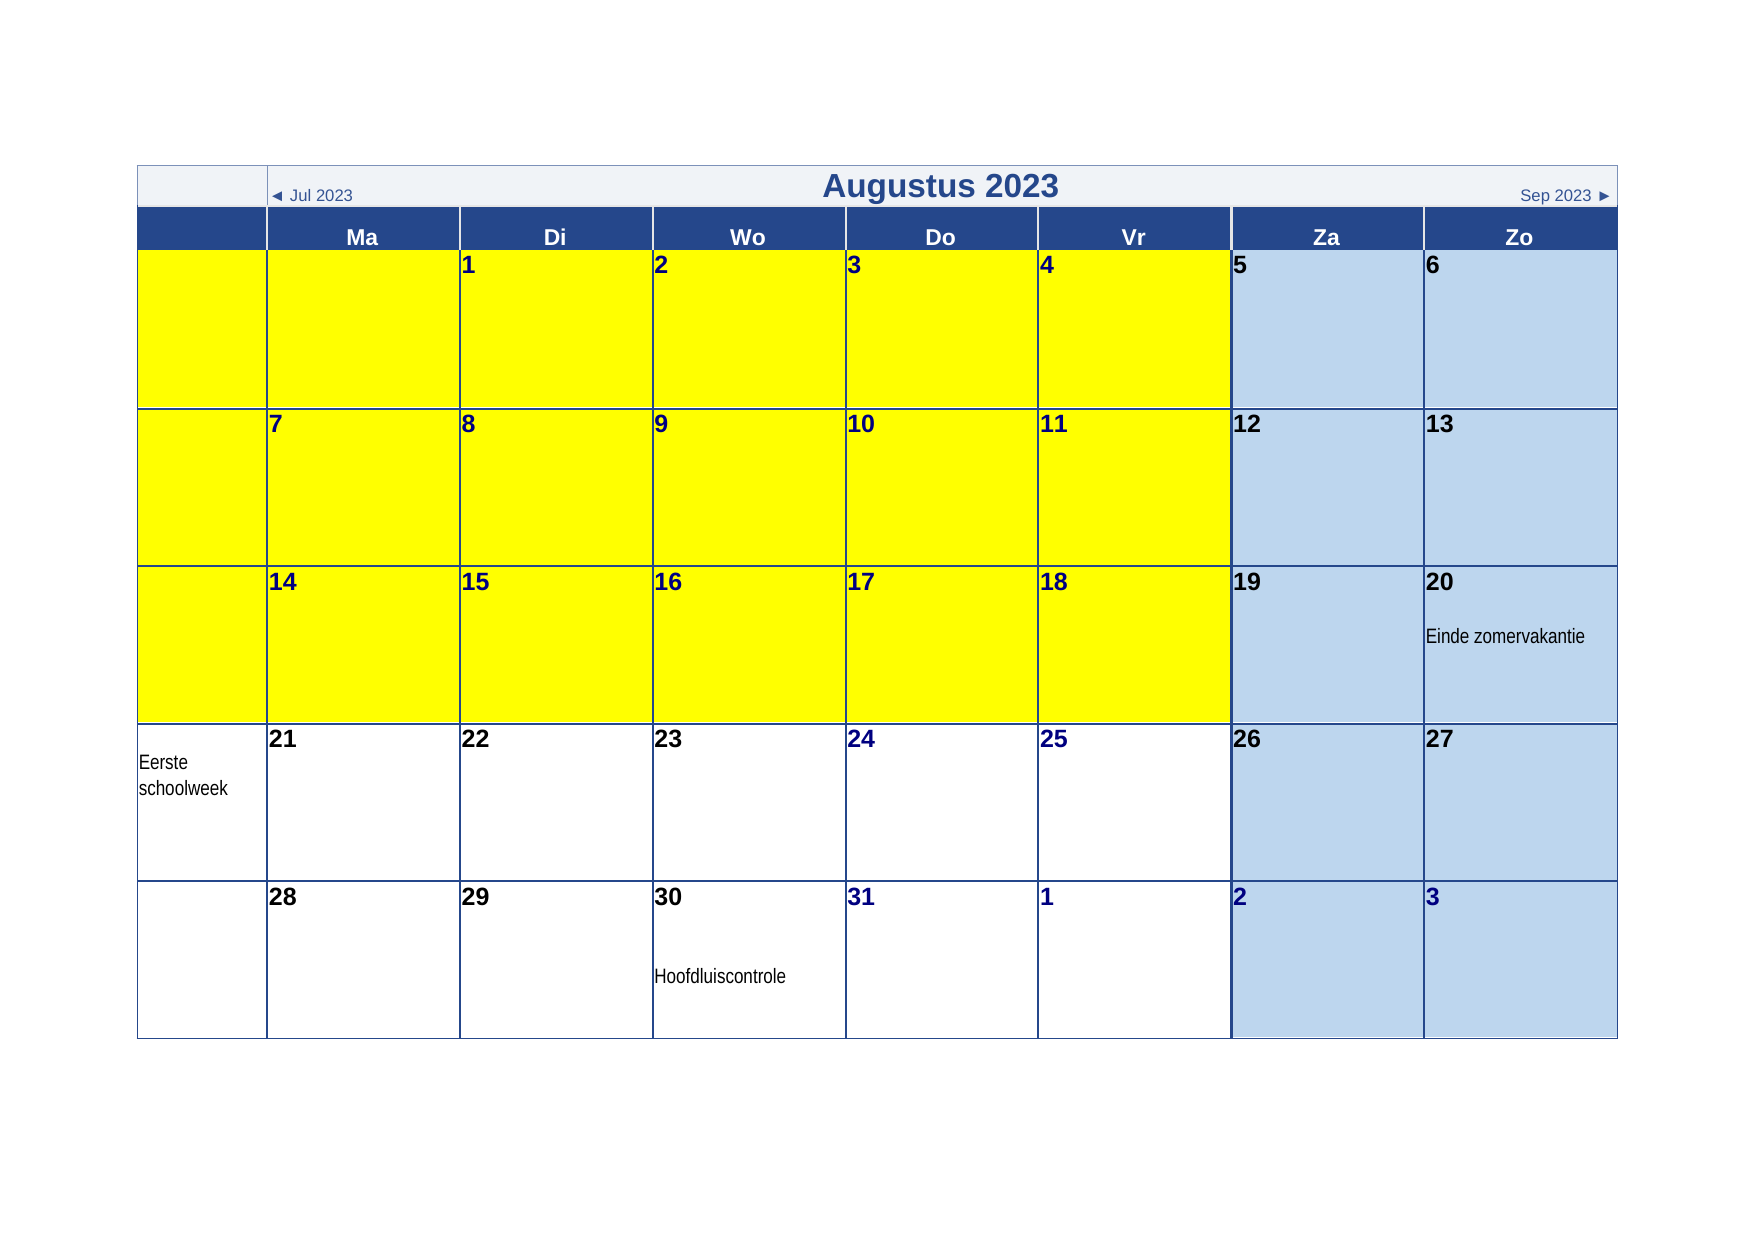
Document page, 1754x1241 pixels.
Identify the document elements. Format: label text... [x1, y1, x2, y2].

table_cell 3 [1425, 882, 1617, 1037]
table_cell 11 [1039, 410, 1230, 565]
table_cell Wo [654, 207, 845, 250]
table_cell 3 [847, 250, 1037, 407]
table_cell 26 [1233, 725, 1423, 880]
table_cell 17 [847, 567, 1037, 722]
table_cell 15 [461, 567, 652, 722]
table_cell [138, 882, 266, 1037]
table_cell 19 [1233, 567, 1423, 722]
table_cell Di [461, 207, 652, 250]
table_cell 9 [654, 410, 845, 565]
table_cell 29 [461, 882, 652, 1037]
table_header Sep 2023 ► [1424, 166, 1617, 205]
table_cell 18 [1039, 567, 1230, 722]
table_cell 28 [268, 882, 459, 1037]
table_cell 14 [268, 567, 459, 722]
table_cell Za [1233, 207, 1423, 250]
table_cell Ma [268, 207, 459, 250]
table_cell 25 [1039, 725, 1230, 880]
table_header [138, 166, 267, 205]
table_cell 22 [461, 725, 652, 880]
table_cell 1 [1039, 882, 1230, 1037]
table_cell 13 [1425, 410, 1617, 565]
table_cell [268, 250, 459, 407]
table_cell 27 [1425, 725, 1617, 880]
table_cell [138, 250, 266, 407]
table_cell 6 [1425, 250, 1617, 407]
table_cell 31 [847, 882, 1037, 1037]
table_cell 24 [847, 725, 1037, 880]
table_cell 5 [1233, 250, 1423, 407]
table_cell 8 [461, 410, 652, 565]
table_cell Eerste schoolweek [138, 725, 266, 880]
table_cell Zo [1425, 207, 1617, 250]
table_cell 7 [268, 410, 459, 565]
table_cell 30 Hoofdluiscontrole [654, 882, 845, 1037]
table_cell 1 [461, 250, 652, 407]
table_cell [138, 567, 266, 722]
table_cell [138, 207, 266, 250]
table_header Augustus 2023 [460, 166, 1424, 205]
table_cell 23 [654, 725, 845, 880]
table_cell 4 [1039, 250, 1230, 407]
table_cell 2 [1233, 882, 1423, 1037]
table_cell 21 [268, 725, 459, 880]
table_cell 12 [1233, 410, 1423, 565]
table_cell 20 Einde zomervakantie [1425, 567, 1617, 722]
table_cell Do [847, 207, 1037, 250]
table_cell 10 [847, 410, 1037, 565]
table_cell 2 [654, 250, 845, 407]
table_cell Vr [1039, 207, 1230, 250]
table_cell [138, 410, 266, 565]
table_cell 16 [654, 567, 845, 722]
table_header ◄ Jul 2023 [268, 166, 460, 205]
